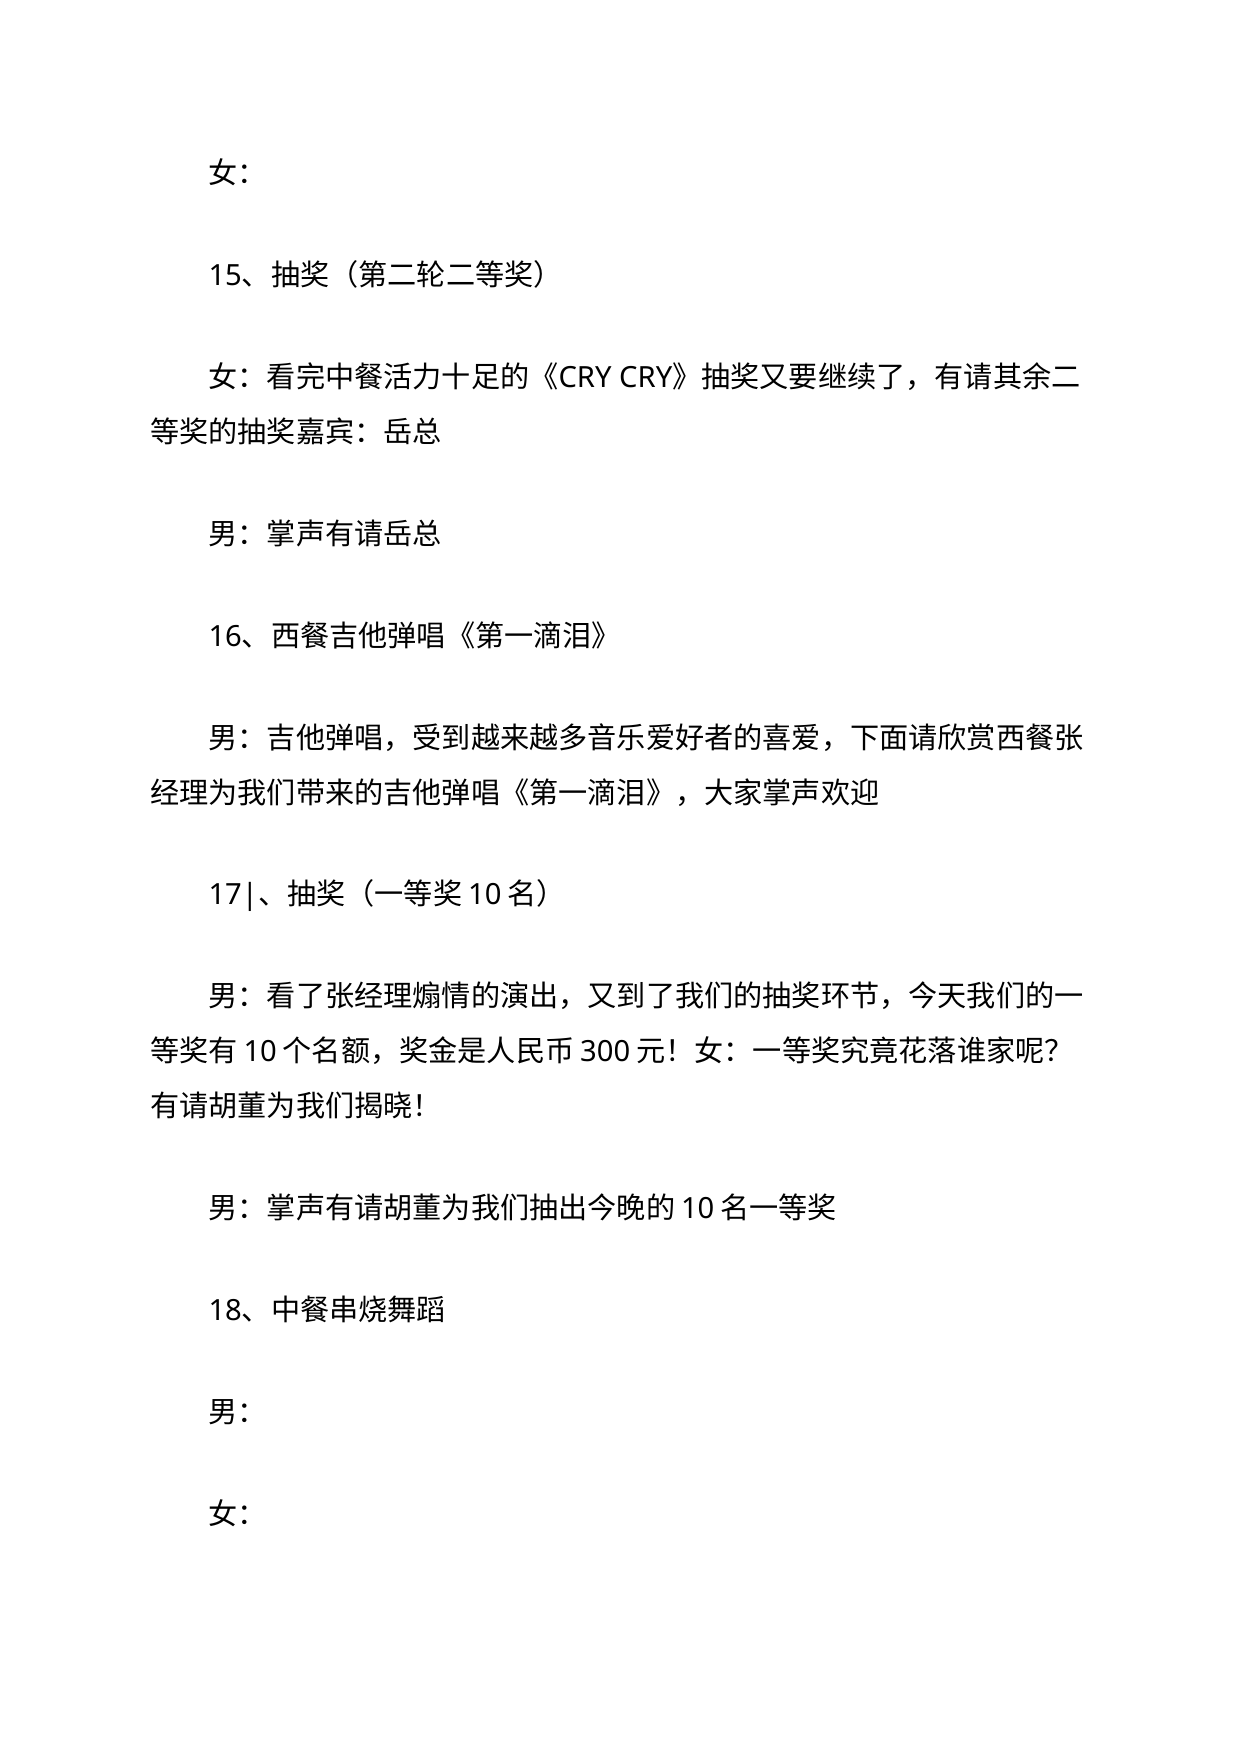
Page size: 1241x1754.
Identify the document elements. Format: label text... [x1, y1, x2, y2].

text 女： [150, 1490, 1090, 1533]
text 女：看完中餐活力十足的《CRY CRY》抽奖又要继续了，有请其余二等奖的抽奖嘉宾：岳总 [150, 354, 1090, 451]
text 17|、抽奖（一等奖10名） [150, 871, 1090, 913]
text 18、中餐串烧舞蹈 [150, 1287, 1090, 1329]
text 15、抽奖（第二轮二等奖） [150, 252, 1090, 294]
text 男：看了张经理煽情的演出，又到了我们的抽奖环节，今天我们的一等奖有10个名额，奖金是人民币300元！女：一等奖究竟花落谁家呢？有请胡董为我们揭晓！ [150, 973, 1090, 1125]
text 男：吉他弹唱，受到越来越多音乐爱好者的喜爱，下面请欣赏西餐张经理为我们带来的吉他弹唱《第一滴泪》，大家掌声欢迎 [150, 714, 1090, 811]
text 女： [150, 150, 1090, 192]
text 男：掌声有请岳总 [150, 511, 1090, 553]
text 男： [150, 1388, 1090, 1431]
text 16、西餐吉他弹唱《第一滴泪》 [150, 612, 1090, 655]
text 男：掌声有请胡董为我们抽出今晚的10名一等奖 [150, 1184, 1090, 1227]
